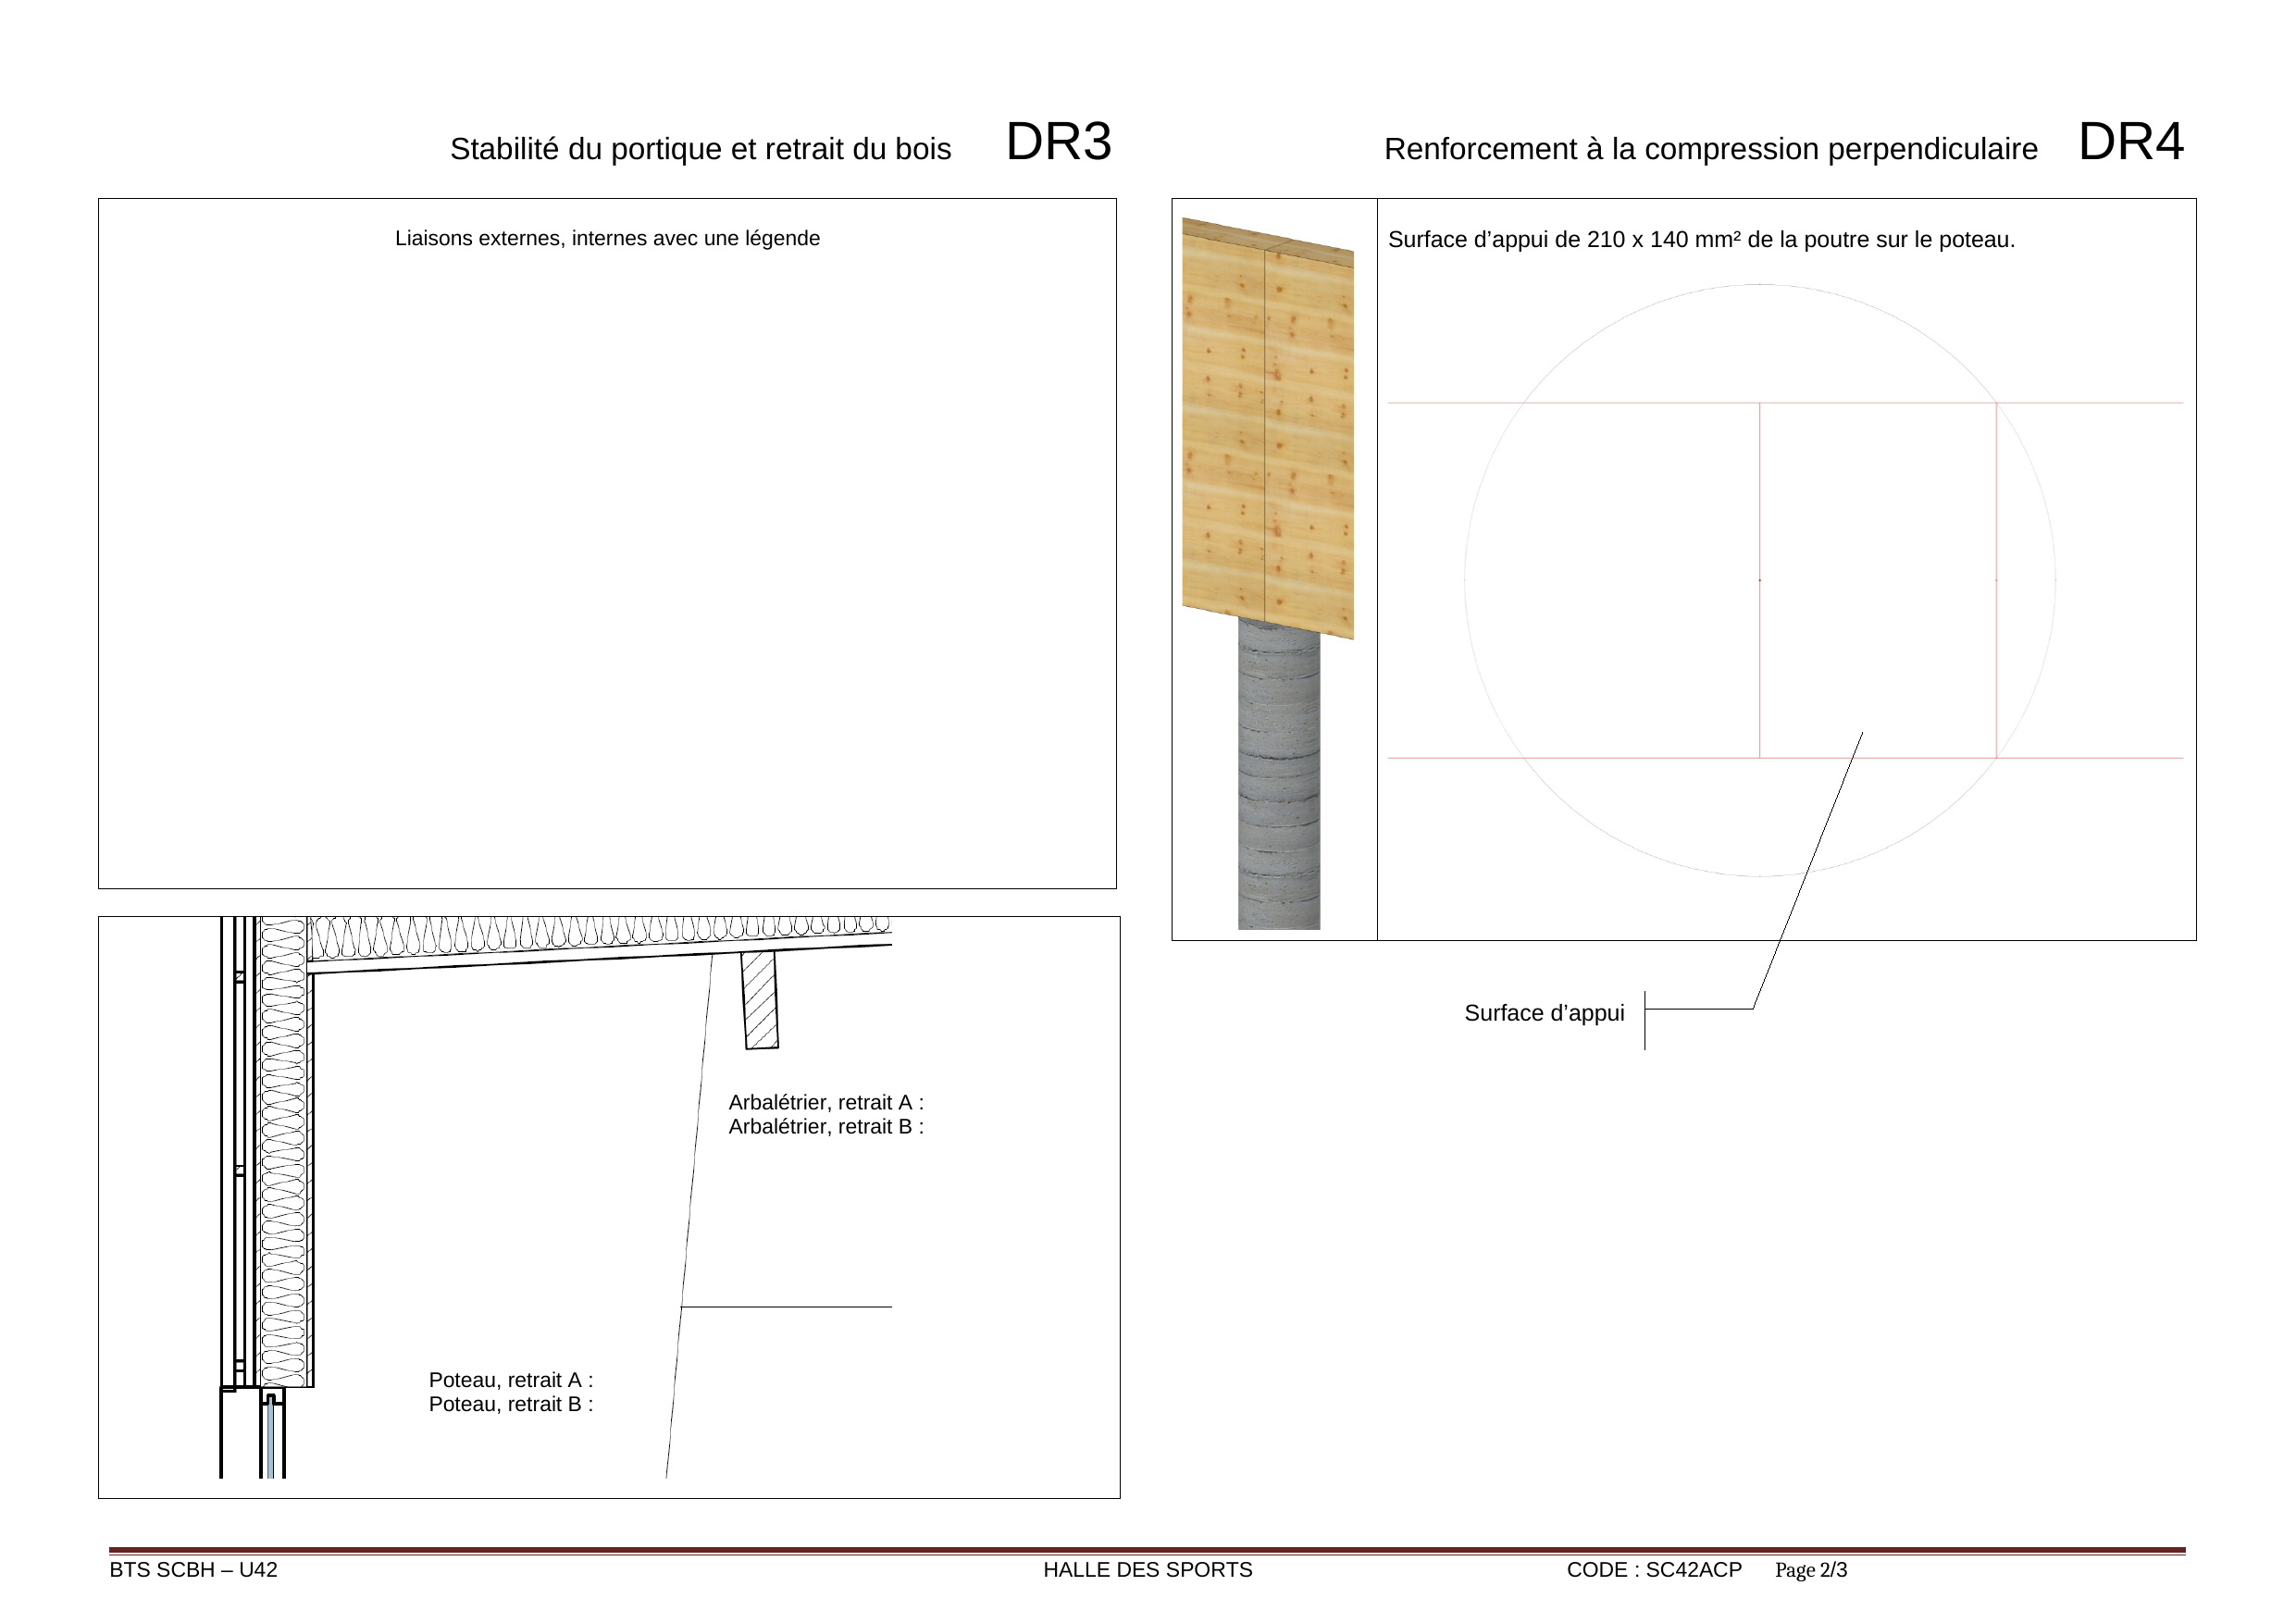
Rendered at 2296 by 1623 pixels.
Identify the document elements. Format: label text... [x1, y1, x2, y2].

table_header Liaisons externes, internes avec une légende [99, 199, 1116, 888]
table_header [99, 917, 1120, 1498]
table_header Surface d’appui de 210 x 140 mm² de la poutre sur le poteau. [1378, 199, 2196, 940]
picture [1182, 199, 1355, 930]
text Renforcement à la compression perpendiculaire DR4 [1183, 109, 2186, 171]
table_header [1173, 199, 1377, 940]
picture [1387, 252, 2184, 940]
text Stabilité du portique et retrait du bois DR3 [109, 109, 1113, 171]
